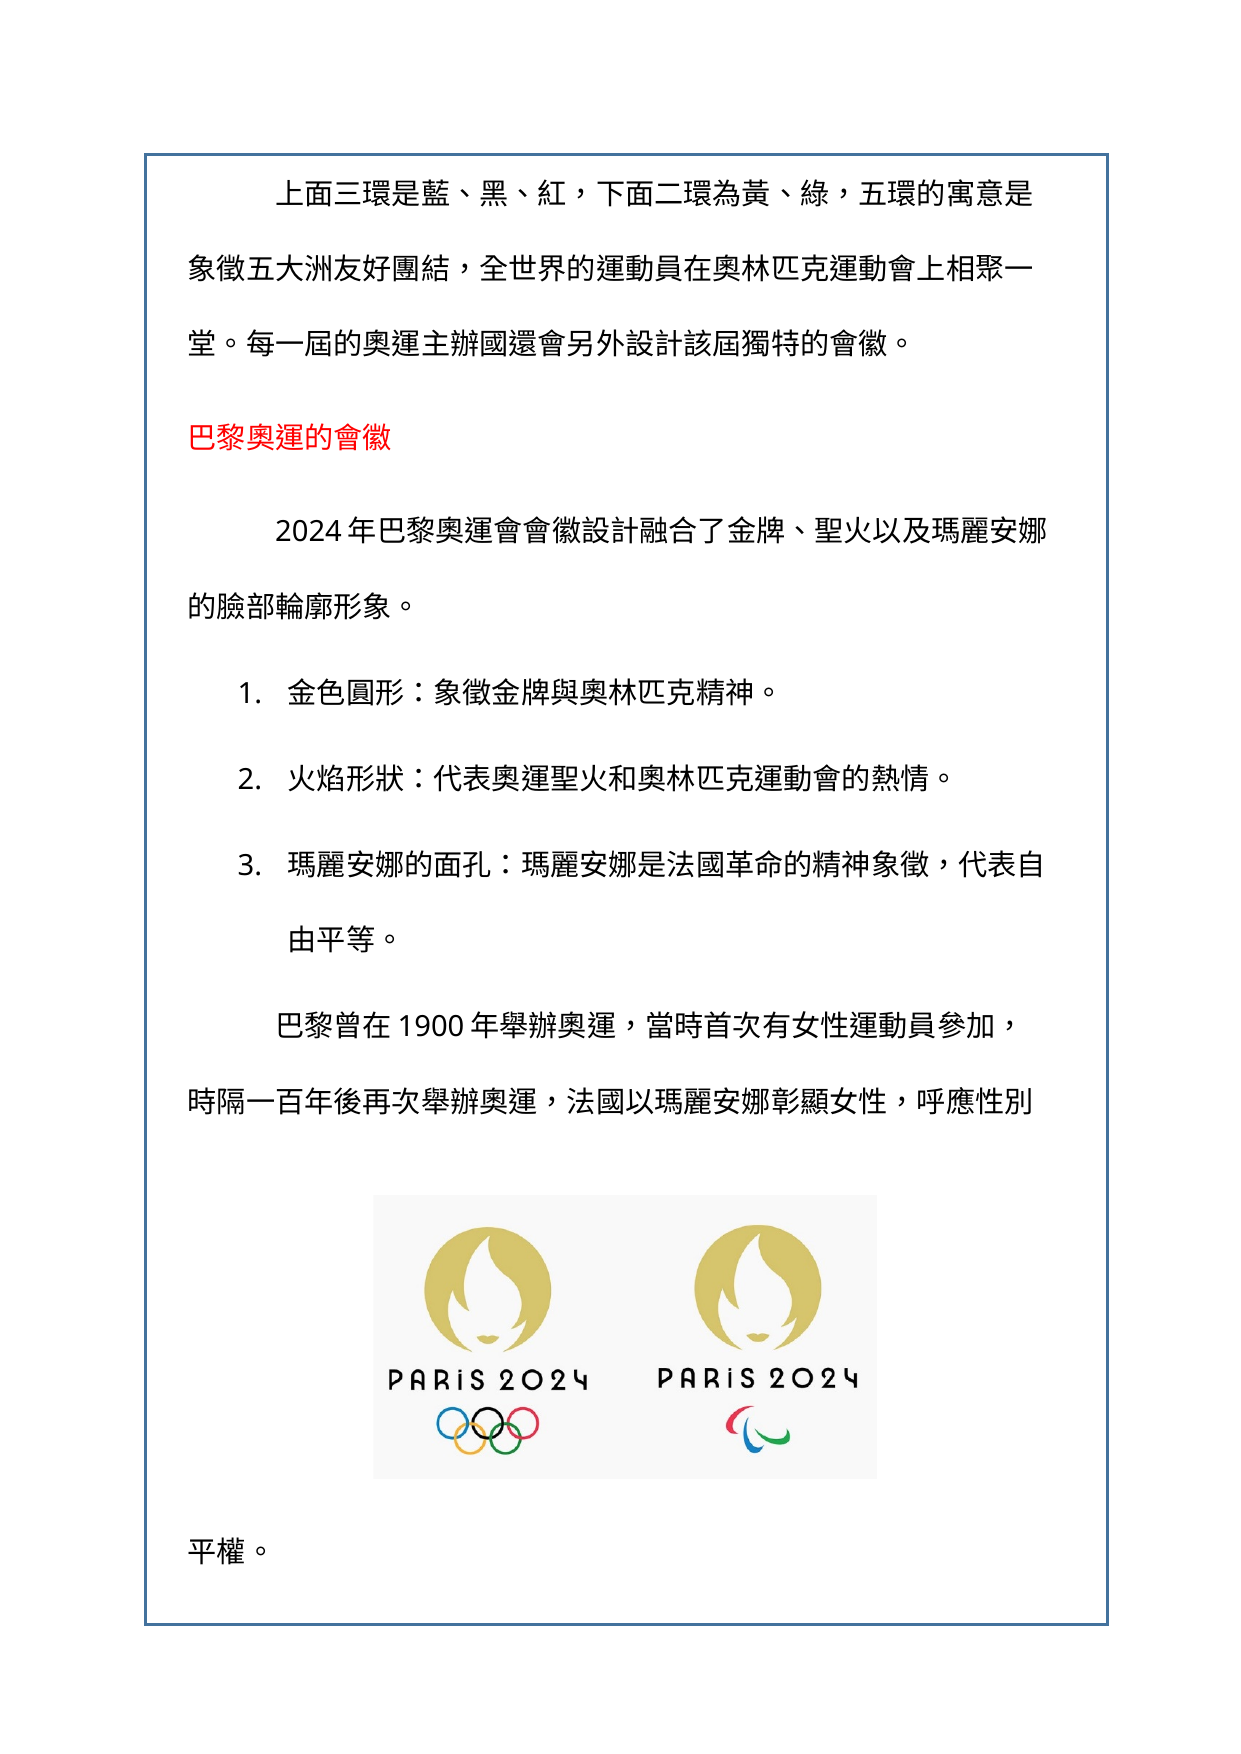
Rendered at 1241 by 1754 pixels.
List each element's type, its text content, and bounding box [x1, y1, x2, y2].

list 金色圓形：象徵金牌與奧林匹克精神。 [237, 653, 1053, 728]
text 2024年巴黎奧運會會徽設計融合了金牌、聖火以及瑪麗安娜的臉部輪廓形象。 [187, 492, 1053, 642]
text 上面三環是藍、黑、紅，下面二環為黃、綠，五環的寓意是象徵五大洲友好團結，全世界的運動員在奧林匹克運動會上相聚一堂。每一屆的奧運主辦國還會另外設計該屆獨特的會徽。 [187, 156, 1053, 379]
list 瑪麗安娜的面孔：瑪麗安娜是法國革命的精神象徵，代表自由平等。 [237, 826, 1053, 976]
text 巴黎奧運的會徽 [187, 398, 1053, 473]
picture [373, 1195, 877, 1479]
list 火焰形狀：代表奧運聖火和奧林匹克運動會的熱情。 [237, 739, 1053, 814]
